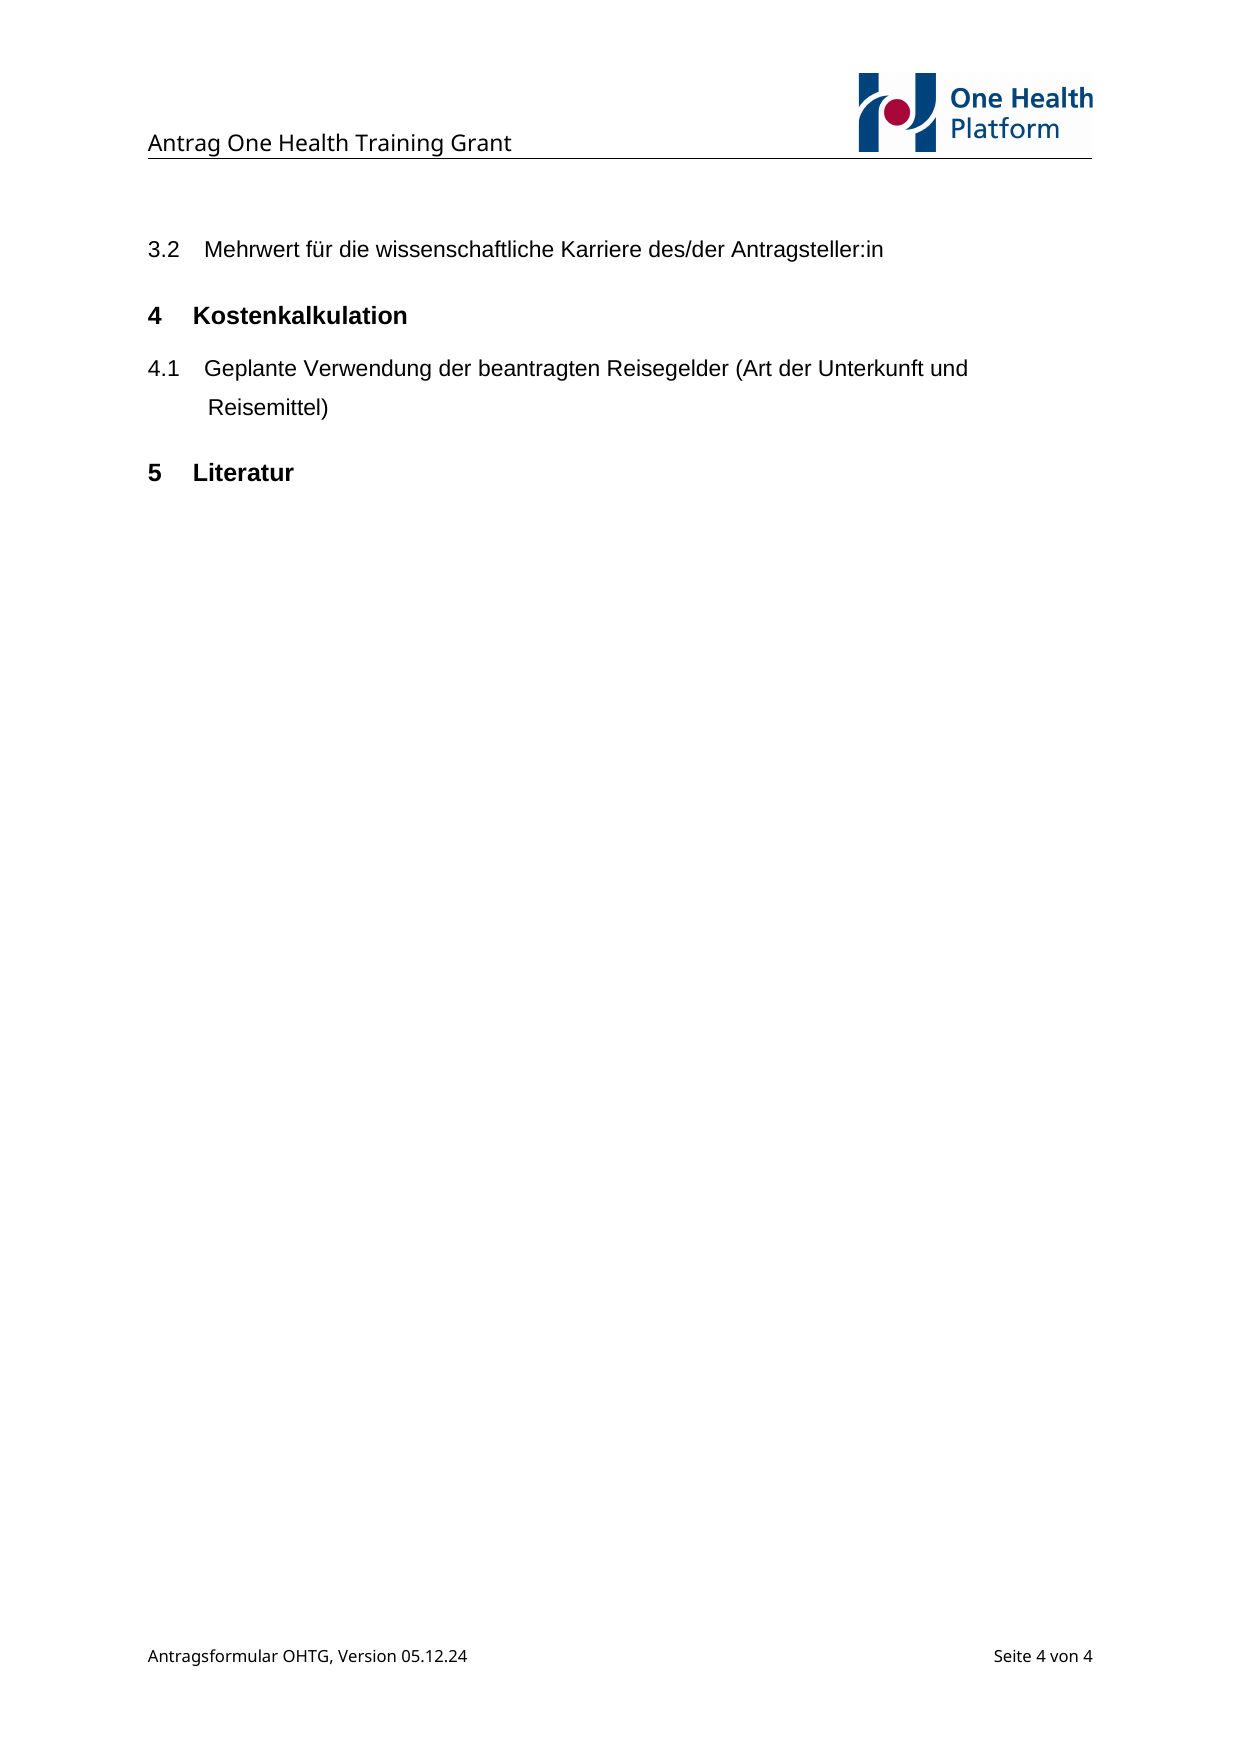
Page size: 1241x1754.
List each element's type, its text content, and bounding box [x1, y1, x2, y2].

picture [858, 73, 1093, 152]
subtitle Literatur [148, 458, 1092, 487]
subtitle Mehrwert für die wissenschaftliche Karriere des/der Antragsteller:in [148, 236, 1092, 263]
subtitle Geplante Verwendung der beantragten Reisegelder (Art der Unterkunft und Reisemittel) [148, 354, 1092, 420]
subtitle Kostenkalkulation [148, 301, 1092, 329]
